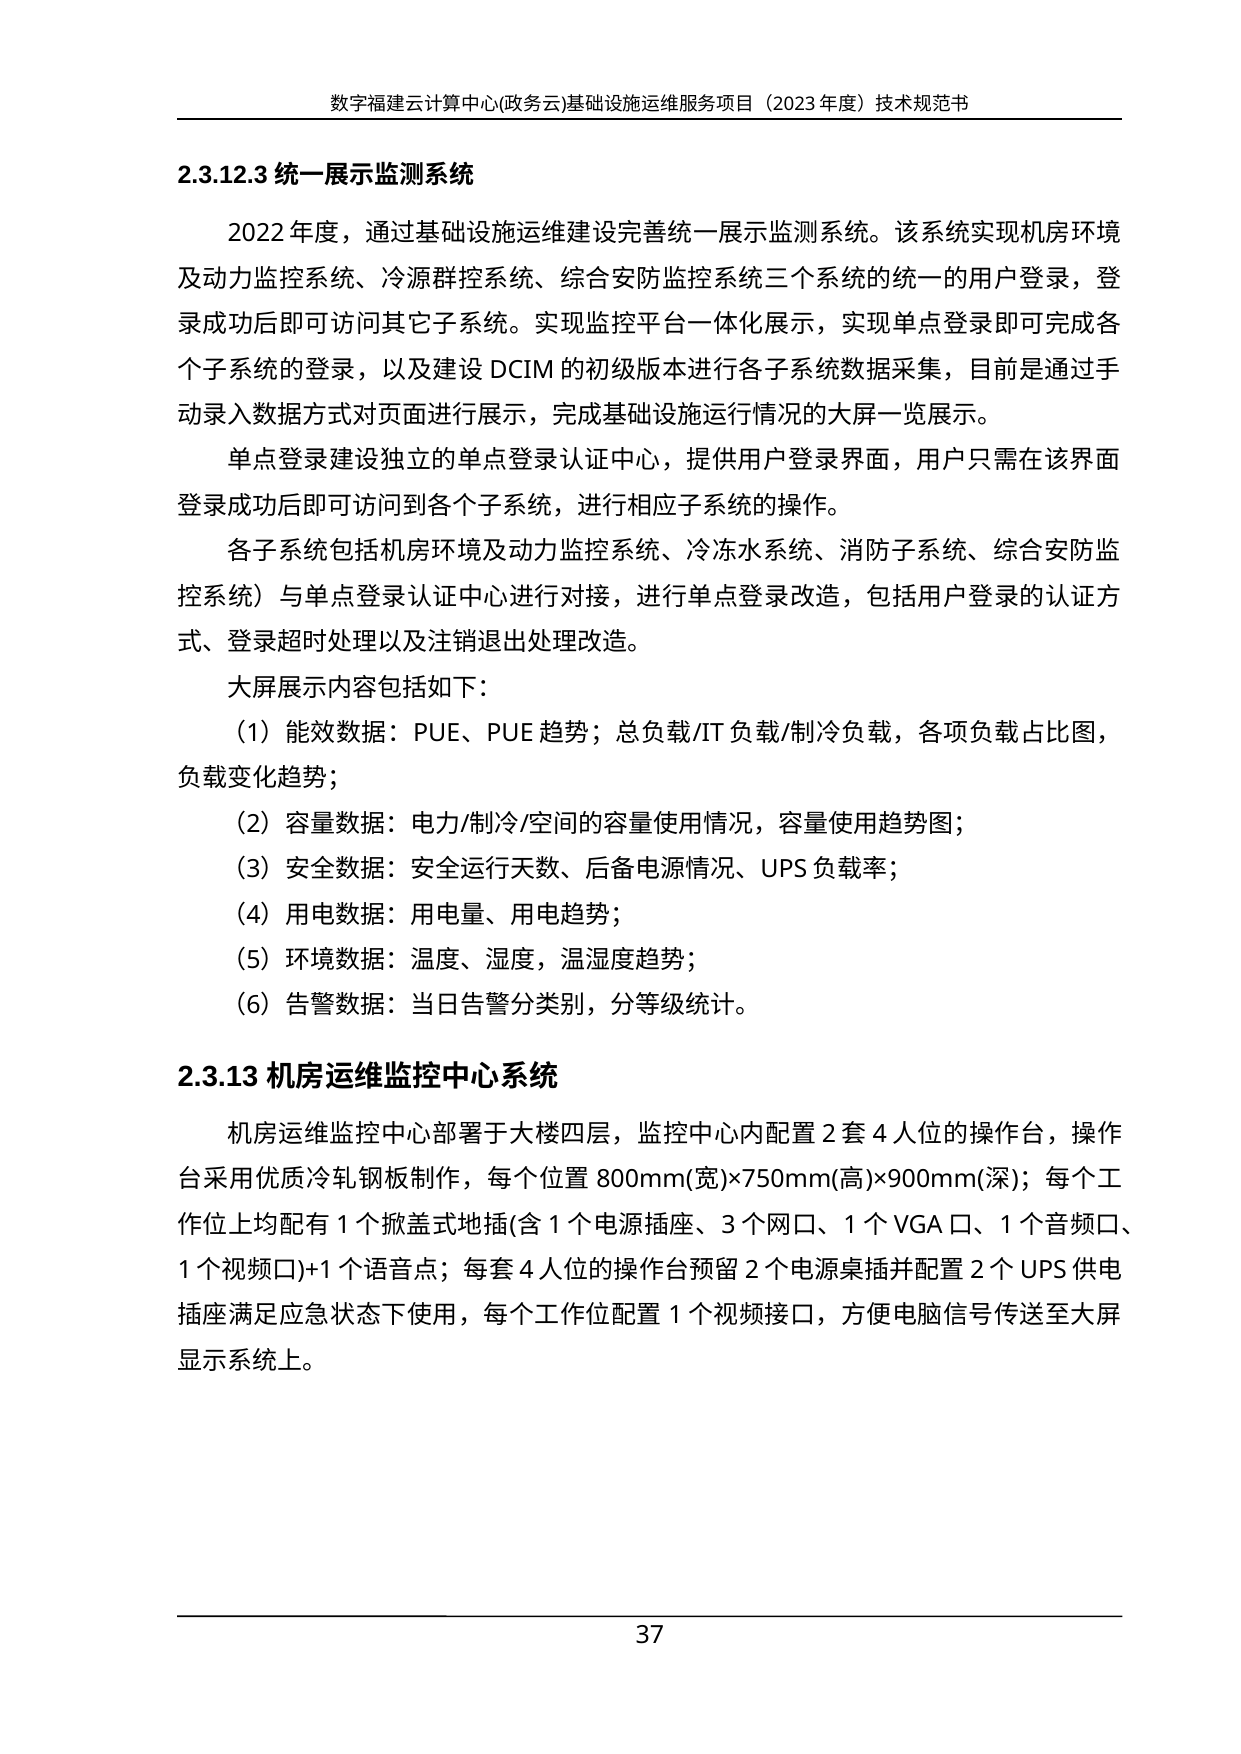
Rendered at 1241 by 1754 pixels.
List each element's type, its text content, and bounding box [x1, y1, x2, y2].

list 告警数据：当日告警分类别，分等级统计。 [177, 980, 1122, 1026]
text 单点登录建设独立的单点登录认证中心，提供用户登录界面，用户只需在该界面登录成功后即可访问到各个子系统，进行相应子系统的操作。 [177, 435, 1122, 526]
list 安全数据：安全运行天数、后备电源情况、UPS负载率； [177, 844, 1122, 889]
list 用电数据：用电量、用电趋势； [177, 889, 1122, 935]
subtitle 统一展示监测系统 [177, 150, 1122, 196]
list 环境数据：温度、湿度，温湿度趋势； [177, 935, 1122, 980]
list 能效数据：PUE、PUE趋势；总负载/IT负载/制冷负载，各项负载占比图，负载变化趋势； [177, 708, 1122, 799]
list 容量数据：电力/制冷/空间的容量使用情况，容量使用趋势图； [177, 799, 1122, 844]
text 各子系统包括机房环境及动力监控系统、冷冻水系统、消防子系统、综合安防监控系统）与单点登录认证中心进行对接，进行单点登录改造，包括用户登录的认证方式、登录超时处理以及注销退出处理改造。 [177, 526, 1122, 662]
text 2022年度，通过基础设施运维建设完善统一展示监测系统。该系统实现机房环境及动力监控系统、冷源群控系统、综合安防监控系统三个系统的统一的用户登录，登录成功后即可访问其它子系统。实现监控平台一体化展示，实现单点登录即可完成各个子系统的登录，以及建设DCIM的初级版本进行各子系统数据采集，目前是通过手动录入数据方式对页面进行展示，完成基础设施运行情况的大屏一览展示。 [177, 208, 1122, 435]
text 大屏展示内容包括如下： [177, 662, 1122, 708]
subtitle 机房运维监控中心系统 [177, 1051, 1122, 1096]
text 机房运维监控中心部署于大楼四层，监控中心内配置2套4人位的操作台，操作台采用优质冷轧钢板制作，每个位置800mm(宽)×750mm(高)×900mm(深)；每个工作位上均配有1个掀盖式地插(含1个电源插座、3个网口、1个VGA口、1个音频口、1个视频口)+1个语音点；每套4人位的操作台预留2个电源桌插并配置2个UPS供电插座满足应急状态下使用，每个工作位配置1个视频接口，方便电脑信号传送至大屏显示系统上。 [177, 1109, 1122, 1381]
